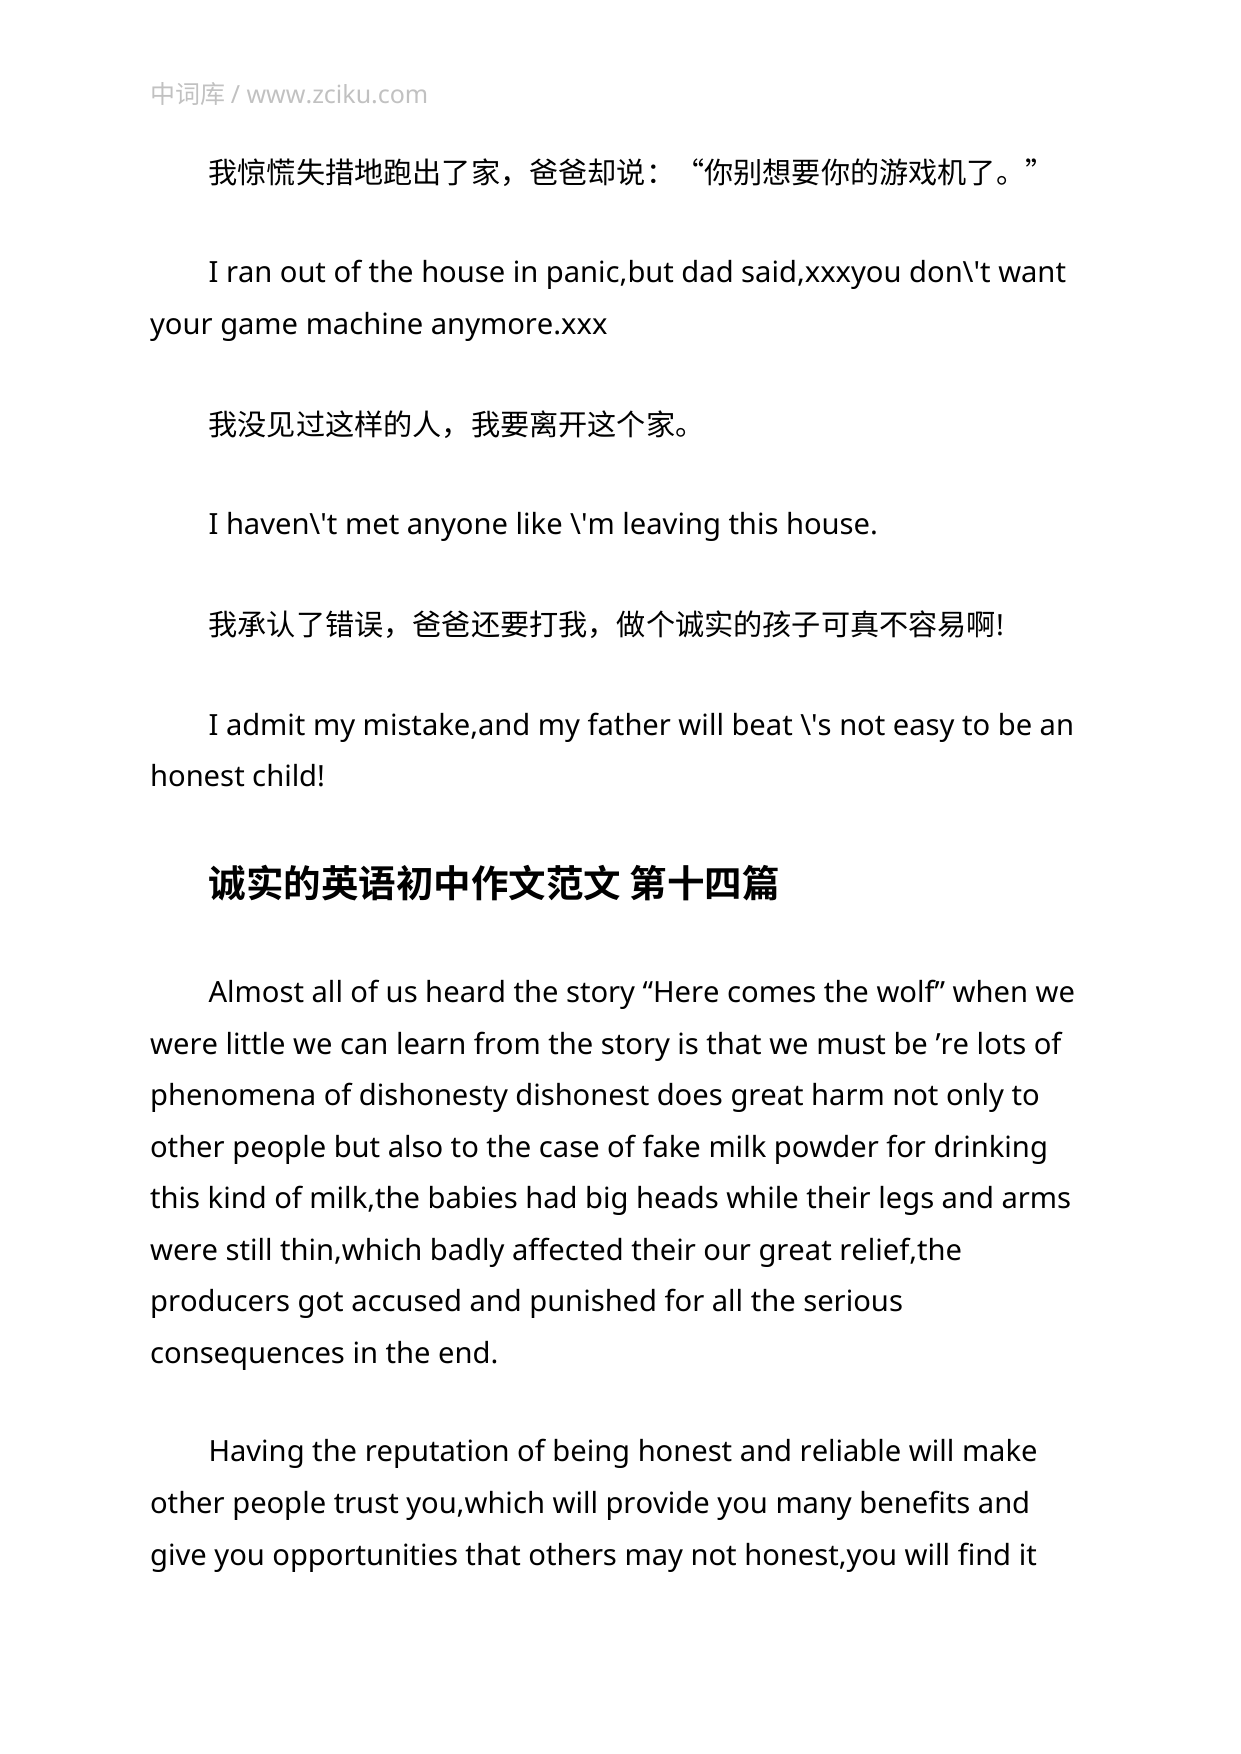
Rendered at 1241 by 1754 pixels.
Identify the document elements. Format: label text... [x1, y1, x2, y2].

text I admit my mistake,and my father will beat \'s not easy to be an honest child! [150, 704, 1090, 795]
text I haven\'t met anyone like \'m leaving this house. [150, 503, 1090, 543]
text 我没见过这样的人，我要离开这个家。 [150, 402, 1090, 444]
text Almost all of us heard the story “Here comes the wolf” when we were little we can learn from the story is that we must be ’re lots of phenomena of dishonesty dishonest does great harm not only to other people but also to the case of fake milk powder for drinking this kind of milk,the babies had big heads while their legs and arms were still thin,which badly affected their our great relief,the producers got accused and punished for all the serious consequences in the end. [150, 971, 1090, 1372]
text 我惊慌失措地跑出了家，爸爸却说：“你别想要你的游戏机了。” [150, 150, 1090, 192]
text 我承认了错误，爸爸还要打我，做个诚实的孩子可真不容易啊! [150, 602, 1090, 644]
text I ran out of the house in panic,but dad said,xxxyou don\'t want your game machine anymore.xxx [150, 252, 1090, 343]
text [150, 1431, 1090, 1573]
text 诚实的英语初中作文范文 第十四篇 [150, 854, 1090, 908]
